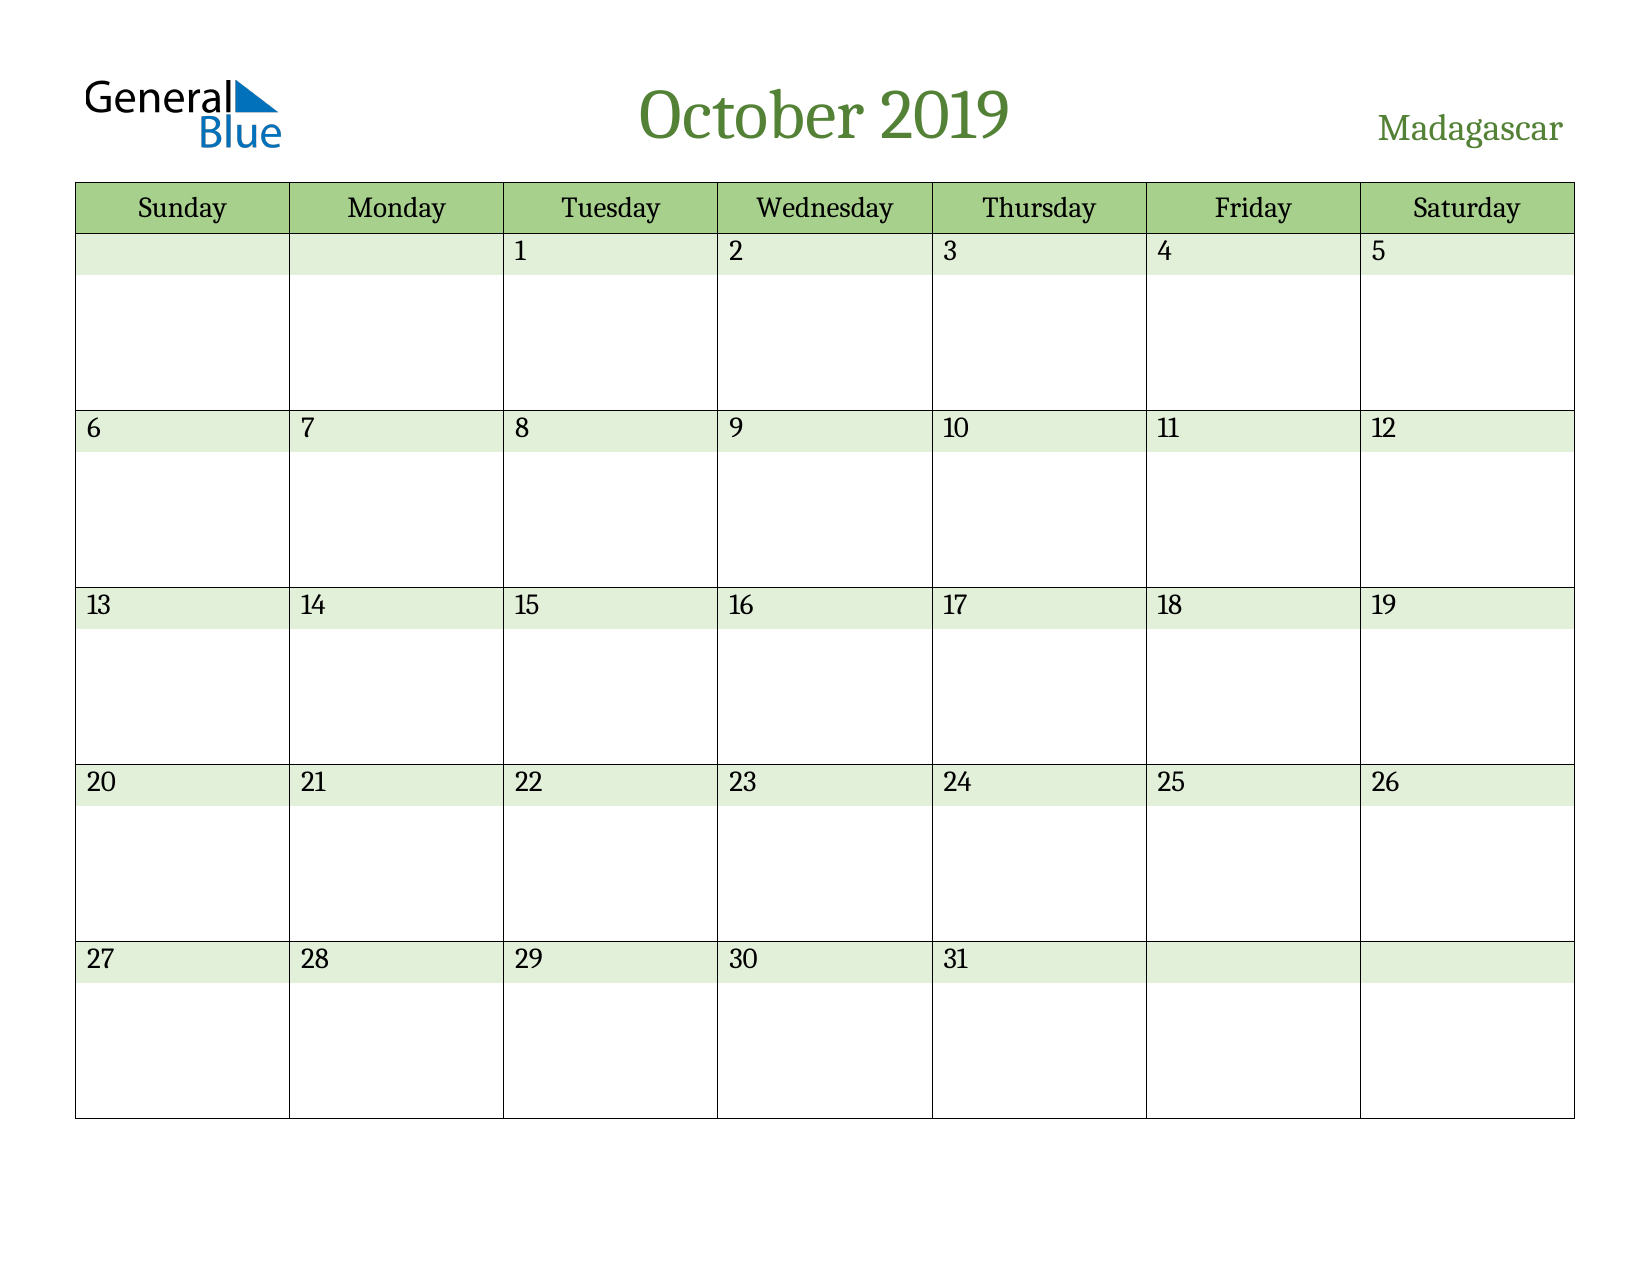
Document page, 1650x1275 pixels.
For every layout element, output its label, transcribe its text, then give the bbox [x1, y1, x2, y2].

table_cell [290, 983, 503, 1118]
table_cell 8 [504, 411, 717, 452]
table_cell [290, 275, 503, 410]
table_cell Wednesday [718, 183, 932, 233]
table_cell [1147, 452, 1360, 587]
table_cell [76, 983, 289, 1118]
table_cell 6 [76, 411, 289, 452]
table_cell 14 [290, 588, 503, 629]
table_cell [76, 275, 289, 410]
table_header Madagascar [1146, 75, 1574, 182]
table_cell [933, 275, 1146, 410]
table_cell [290, 806, 503, 941]
table_cell [504, 983, 717, 1118]
table_cell [504, 452, 717, 587]
table_cell [76, 452, 289, 587]
table_cell [290, 234, 503, 275]
table_cell 21 [290, 765, 503, 806]
table_cell 3 [933, 234, 1146, 275]
table_cell 7 [290, 411, 503, 452]
table_cell [1361, 452, 1574, 587]
table_cell [718, 806, 932, 941]
table_cell [504, 629, 717, 764]
table_cell 26 [1361, 765, 1574, 806]
table_cell 19 [1361, 588, 1574, 629]
table_cell Monday [290, 183, 503, 233]
table_cell [1361, 629, 1574, 764]
table_cell [1361, 806, 1574, 941]
table_cell 11 [1147, 411, 1360, 452]
table_cell 1 [504, 234, 717, 275]
table_cell [76, 234, 289, 275]
table_cell 10 [933, 411, 1146, 452]
table_cell 12 [1361, 411, 1574, 452]
table_cell 28 [290, 942, 503, 983]
table_cell 29 [504, 942, 717, 983]
table_cell [504, 275, 717, 410]
table_cell [1361, 983, 1574, 1118]
table_cell 4 [1147, 234, 1360, 275]
table_cell [1361, 275, 1574, 410]
table_cell [933, 629, 1146, 764]
table_cell 5 [1361, 234, 1574, 275]
table_cell 18 [1147, 588, 1360, 629]
table_cell [718, 983, 932, 1118]
table_cell [290, 629, 503, 764]
table_cell 22 [504, 765, 717, 806]
table_cell [1361, 942, 1574, 983]
table_cell [1147, 275, 1360, 410]
table_cell 30 [718, 942, 932, 983]
table_cell [718, 452, 932, 587]
table_cell Friday [1147, 183, 1360, 233]
table_cell 15 [504, 588, 717, 629]
table_cell [933, 452, 1146, 587]
table_cell 27 [76, 942, 289, 983]
table_cell [290, 452, 503, 587]
table_header [76, 75, 503, 182]
table_cell Saturday [1361, 183, 1574, 233]
table_cell 23 [718, 765, 932, 806]
table_cell [718, 629, 932, 764]
table_cell 16 [718, 588, 932, 629]
table_cell 17 [933, 588, 1146, 629]
table_cell [933, 983, 1146, 1118]
table_cell Thursday [933, 183, 1146, 233]
table_header October 2019 [504, 75, 1146, 182]
table_cell Tuesday [504, 183, 717, 233]
table_cell 20 [76, 765, 289, 806]
picture [86, 80, 281, 148]
table_cell [1147, 942, 1360, 983]
table_cell [1147, 806, 1360, 941]
table_cell 31 [933, 942, 1146, 983]
table_cell [504, 806, 717, 941]
table_cell 2 [718, 234, 932, 275]
table_cell 25 [1147, 765, 1360, 806]
table_cell [1147, 983, 1360, 1118]
table_cell 9 [718, 411, 932, 452]
table_cell [76, 629, 289, 764]
table_cell 13 [76, 588, 289, 629]
table_cell [1147, 629, 1360, 764]
table_cell [718, 275, 932, 410]
table_cell 24 [933, 765, 1146, 806]
table_cell [76, 806, 289, 941]
table_cell [933, 806, 1146, 941]
table_cell Sunday [76, 183, 289, 233]
